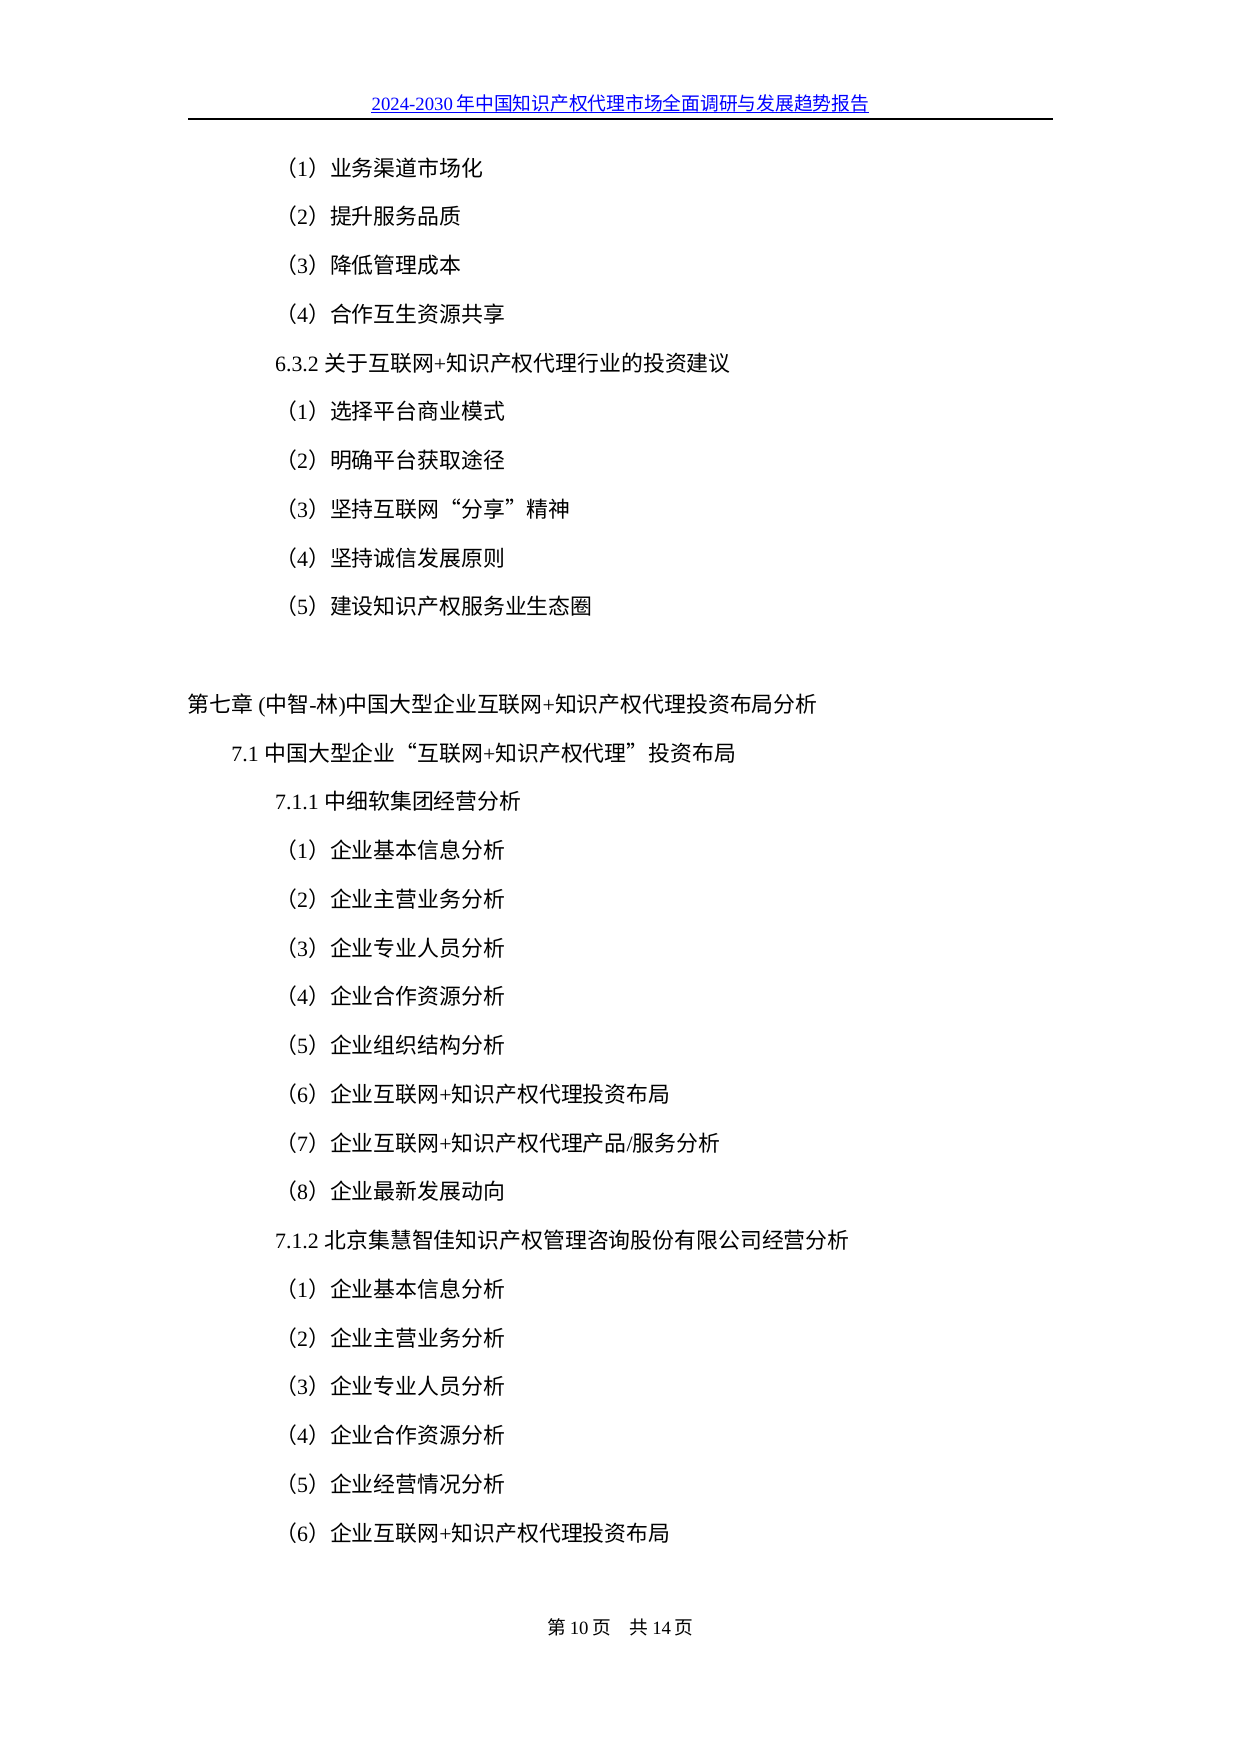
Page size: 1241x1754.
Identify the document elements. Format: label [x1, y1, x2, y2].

text [187, 150, 1053, 1548]
